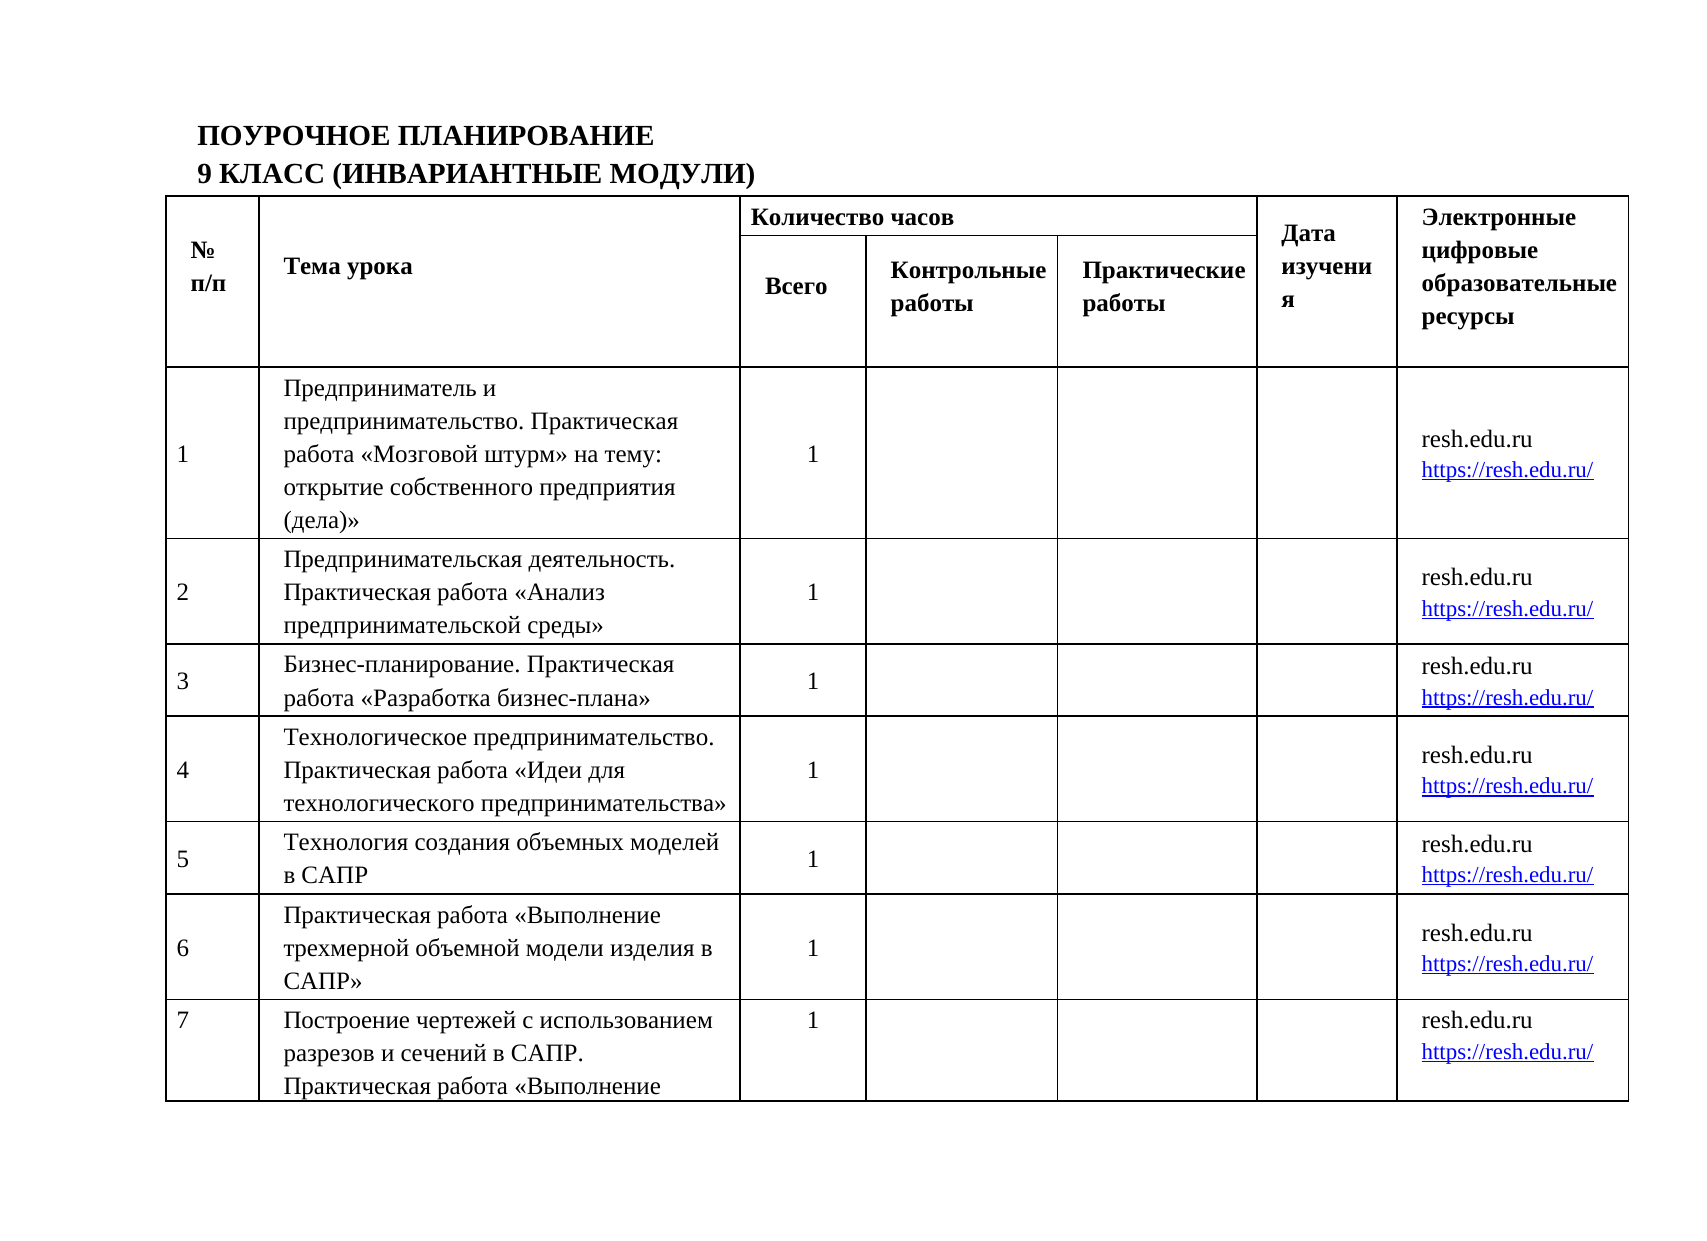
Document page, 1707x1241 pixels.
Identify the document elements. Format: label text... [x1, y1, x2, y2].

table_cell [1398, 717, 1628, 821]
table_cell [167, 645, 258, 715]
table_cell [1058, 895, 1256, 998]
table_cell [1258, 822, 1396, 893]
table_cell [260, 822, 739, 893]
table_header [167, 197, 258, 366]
text 9 КЛАСС (ИНВАРИАНТНЫЕ МОДУЛИ) [190, 157, 1618, 190]
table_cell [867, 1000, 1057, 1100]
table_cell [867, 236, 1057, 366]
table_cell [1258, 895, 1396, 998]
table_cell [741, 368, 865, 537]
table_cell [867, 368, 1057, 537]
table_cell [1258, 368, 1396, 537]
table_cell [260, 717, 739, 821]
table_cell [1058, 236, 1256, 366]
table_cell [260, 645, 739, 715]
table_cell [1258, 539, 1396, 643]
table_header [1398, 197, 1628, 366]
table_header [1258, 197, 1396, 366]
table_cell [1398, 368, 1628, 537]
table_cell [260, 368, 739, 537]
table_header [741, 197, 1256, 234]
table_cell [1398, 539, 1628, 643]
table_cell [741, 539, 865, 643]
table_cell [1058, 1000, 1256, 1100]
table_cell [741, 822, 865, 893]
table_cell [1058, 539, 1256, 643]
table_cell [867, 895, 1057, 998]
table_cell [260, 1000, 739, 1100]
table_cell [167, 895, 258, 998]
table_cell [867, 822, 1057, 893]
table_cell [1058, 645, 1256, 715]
text ПОУРОЧНОЕ ПЛАНИРОВАНИЕ [190, 118, 1618, 152]
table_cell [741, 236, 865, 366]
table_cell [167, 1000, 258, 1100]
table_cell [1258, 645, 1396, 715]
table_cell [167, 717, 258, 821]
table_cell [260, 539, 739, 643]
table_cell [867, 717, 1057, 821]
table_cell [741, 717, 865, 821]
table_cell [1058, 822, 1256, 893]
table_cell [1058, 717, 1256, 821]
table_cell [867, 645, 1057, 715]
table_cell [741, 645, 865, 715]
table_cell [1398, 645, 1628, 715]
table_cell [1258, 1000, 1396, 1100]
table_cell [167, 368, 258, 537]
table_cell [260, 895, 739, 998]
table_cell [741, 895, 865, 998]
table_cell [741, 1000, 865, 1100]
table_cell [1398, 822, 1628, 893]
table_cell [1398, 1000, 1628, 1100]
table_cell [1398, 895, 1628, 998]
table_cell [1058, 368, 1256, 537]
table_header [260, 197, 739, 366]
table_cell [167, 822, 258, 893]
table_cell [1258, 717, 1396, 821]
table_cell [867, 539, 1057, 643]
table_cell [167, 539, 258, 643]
